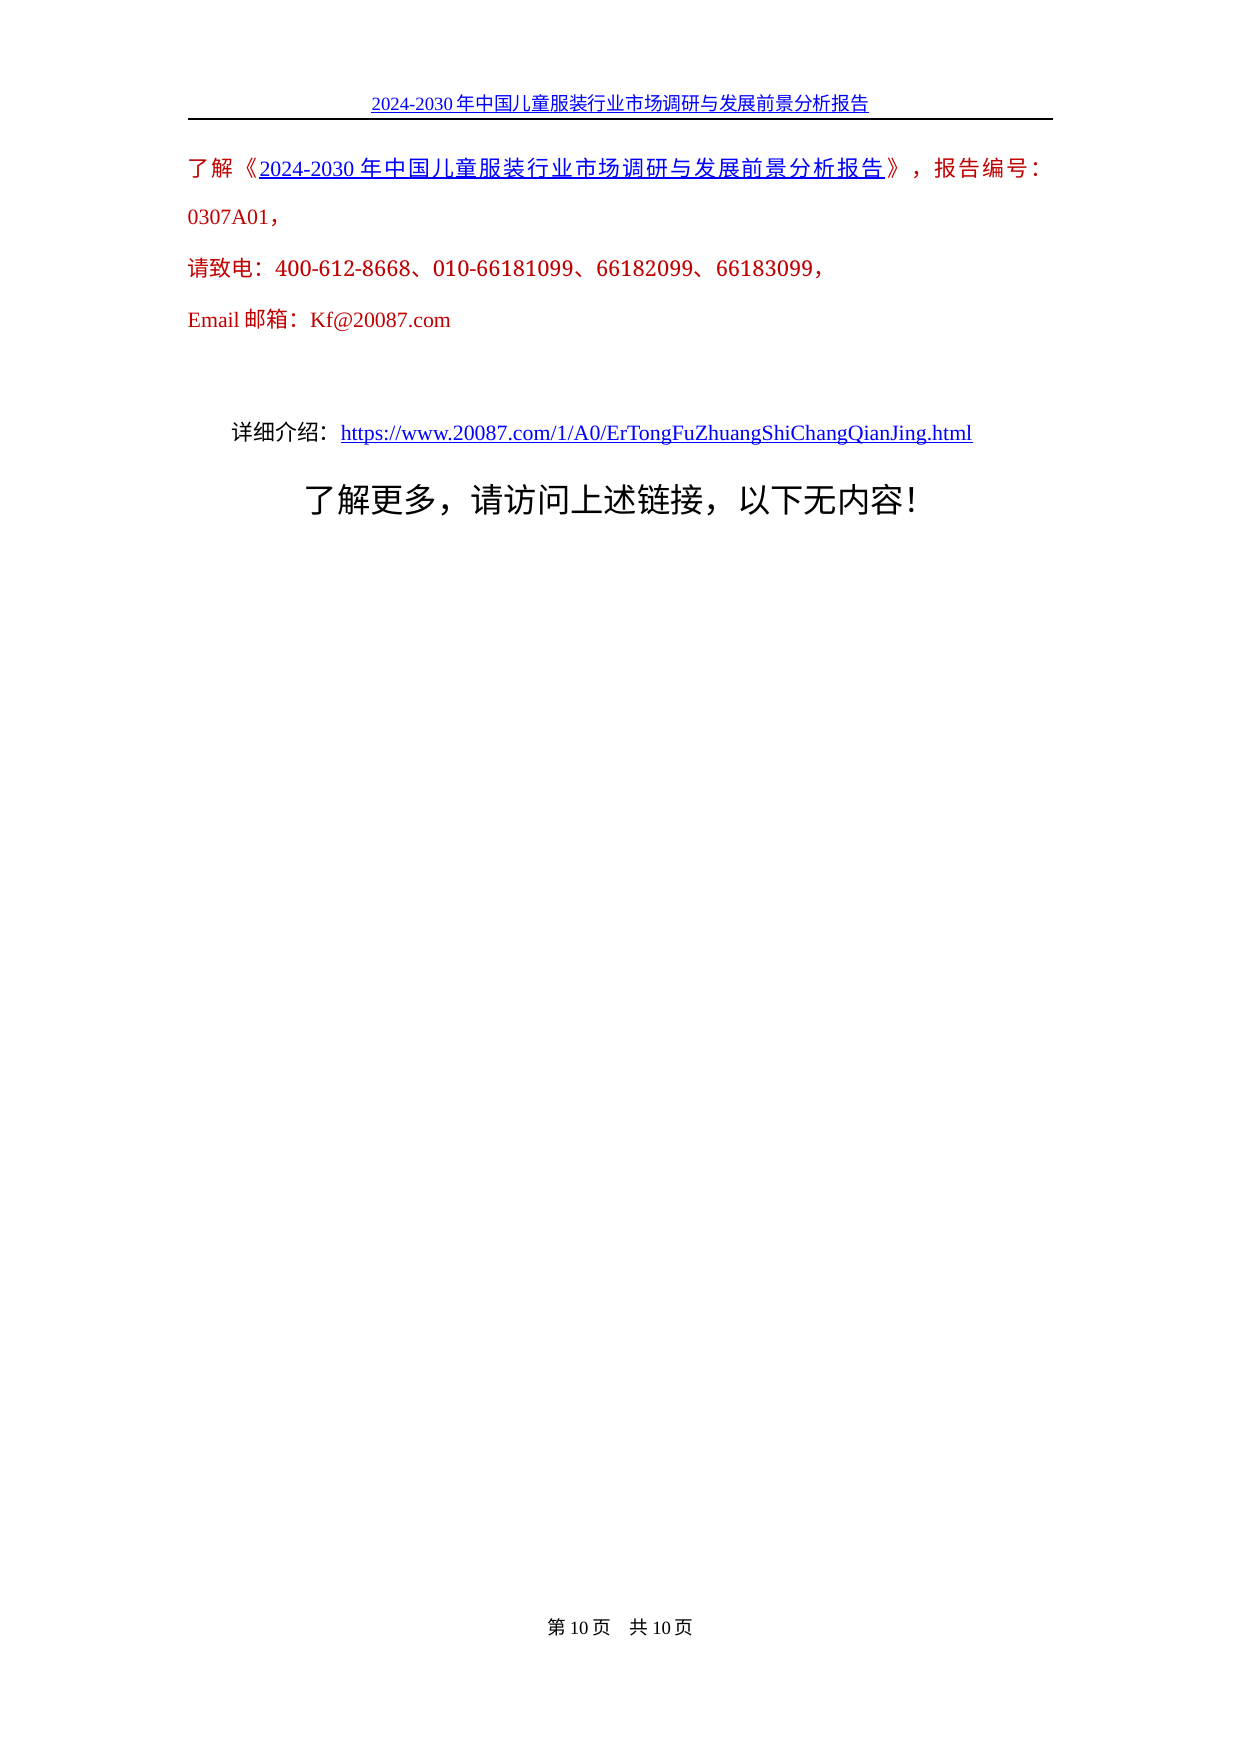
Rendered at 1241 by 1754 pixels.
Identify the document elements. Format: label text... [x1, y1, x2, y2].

title 了解更多，请访问上述链接，以下无内容！ [187, 465, 1053, 530]
text 了解《2024-2030年中国儿童服装行业市场调研与发展前景分析报告》，报告编号：0307A01， [187, 150, 1053, 231]
text Email邮箱：Kf@20087.com [187, 302, 1053, 334]
text 详细介绍：https://www.20087.com/1/A0/ErTongFuZhuangShiChangQianJing.html [187, 415, 1053, 447]
text 请致电：400-612-8668、010-66181099、66182099、66183099， [187, 251, 1053, 283]
